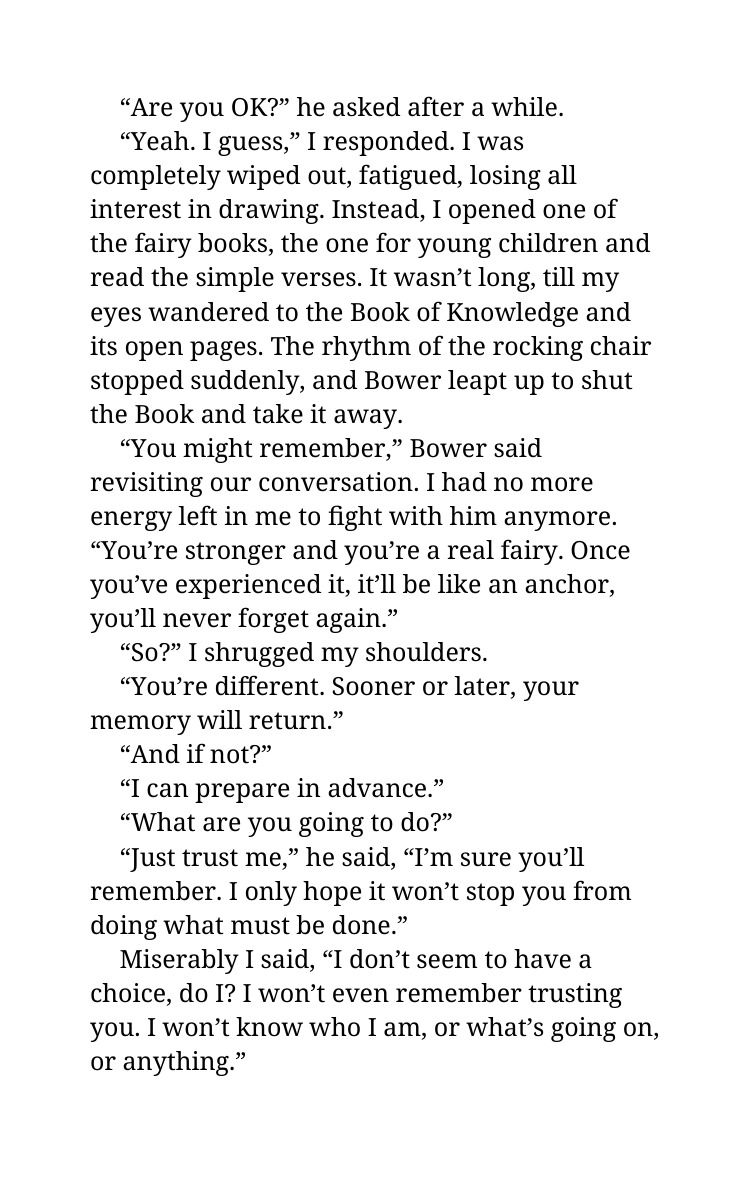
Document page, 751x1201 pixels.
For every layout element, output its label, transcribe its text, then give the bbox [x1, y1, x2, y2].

text “Just trust me,” he said, “I’m sure you’ll remember. I only hope it won’t stop you from doing what must be done.” [90, 839, 660, 941]
text “So?” I shrugged my shoulders. [90, 635, 660, 669]
text Miserably I said, “I don’t seem to have a choice, do I? I won’t even remember trusting you. I won’t know who I am, or what’s going on, or anything.” [90, 941, 660, 1078]
text “You’re different. Sooner or later, your memory will return.” [90, 669, 660, 737]
text “What are you going to do?” [90, 805, 660, 839]
text “Are you OK?” he asked after a while. [90, 90, 660, 124]
text “And if not?” [90, 737, 660, 771]
text “You might remember,” Bower said revisiting our conversation. I had no more energy left in me to fight with him anymore. “You’re stronger and you’re a real fairy. Once you’ve experienced it, it’ll be like an anchor, you’ll never forget again.” [90, 430, 660, 635]
text “Yeah. I guess,” I responded. I was completely wiped out, fatigued, losing all interest in drawing. Instead, I opened one of the fairy books, the one for young children and read the simple verses. It wasn’t long, till my eyes wandered to the Book of Knowledge and its open pages. The rhythm of the rocking chair stopped suddenly, and Bower leapt up to shut the Book and take it away. [90, 124, 660, 430]
text “I can prepare in advance.” [90, 771, 660, 805]
